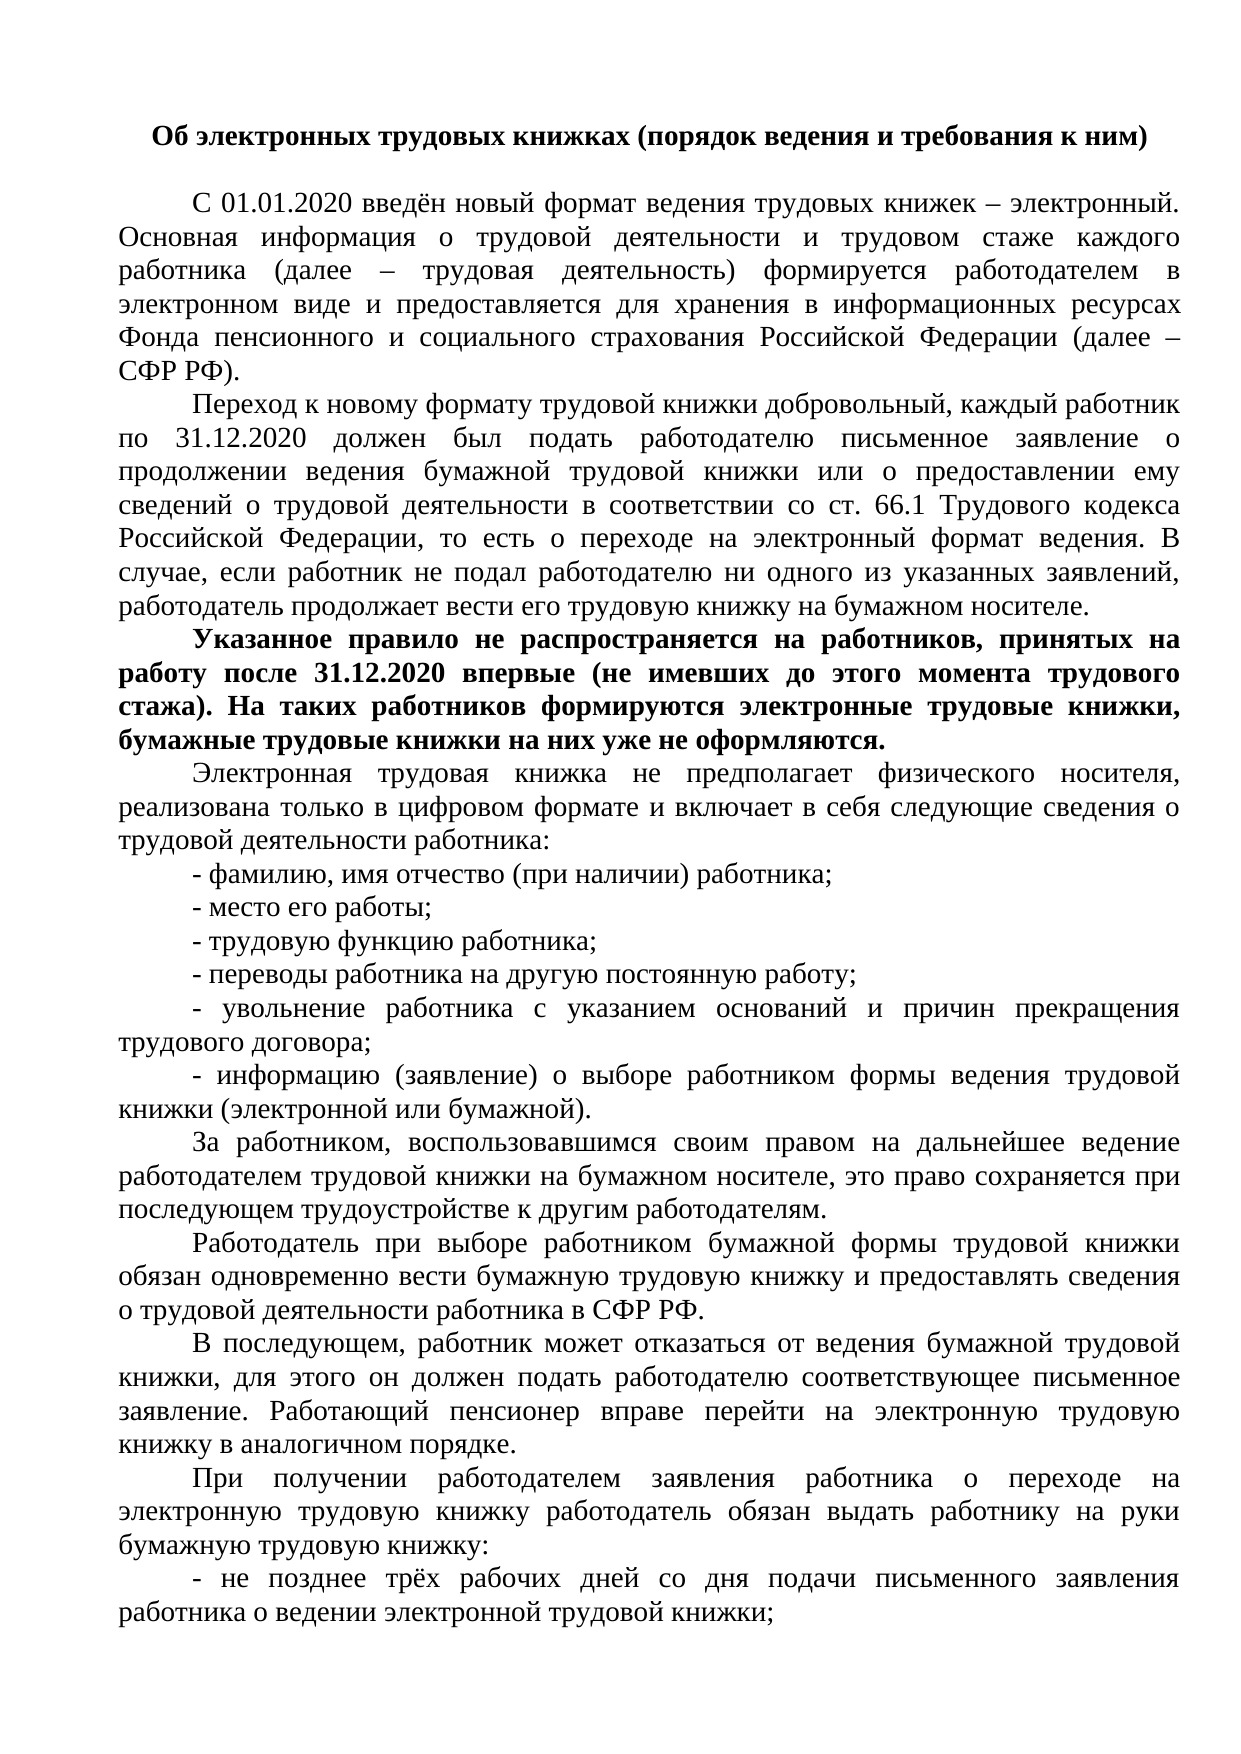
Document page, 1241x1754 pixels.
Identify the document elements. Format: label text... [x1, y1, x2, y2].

text С 01.01.2020 введён новый формат ведения трудовых книжек – электронный. Основная информация о трудовой деятельности и трудовом стаже каждого работника (далее – трудовая деятельность) формируется работодателем в электронном виде и предоставляется для хранения в информационных ресурсах Фонда пенсионного и социального страхования Российской Федерации (далее – СФР РФ). [118, 185, 1181, 386]
text - увольнение работника с указанием оснований и причин прекращения трудового договора; [118, 990, 1181, 1057]
text - фамилию, имя отчество (при наличии) работника; [118, 856, 1181, 889]
text В последующем, работник может отказаться от ведения бумажной трудовой книжки, для этого он должен подать работодателю соответствующее письменное заявление. Работающий пенсионер вправе перейти на электронную трудовую книжку в аналогичном порядке. [118, 1326, 1181, 1460]
text - место его работы; [118, 889, 1181, 923]
text Об электронных трудовых книжках (порядок ведения и требования к ним) [118, 118, 1181, 152]
text - трудовую функцию работника; [118, 923, 1181, 957]
text За работником, воспользовавшимся своим правом на дальнейшее ведение работодателем трудовой книжки на бумажном носителе, это право сохраняется при последующем трудоустройстве к другим работодателям. [118, 1124, 1181, 1225]
text При получении работодателем заявления работника о переходе на электронную трудовую книжку работодатель обязан выдать работнику на руки бумажную трудовую книжку: [118, 1460, 1181, 1560]
text Электронная трудовая книжка не предполагает физического носителя, реализована только в цифровом формате и включает в себя следующие сведения о трудовой деятельности работника: [118, 755, 1181, 856]
text - не позднее трёх рабочих дней со дня подачи письменного заявления работника о ведении электронной трудовой книжки; [118, 1560, 1181, 1627]
text - переводы работника на другую постоянную работу; [118, 957, 1181, 990]
text - информацию (заявление) о выборе работником формы ведения трудовой книжки (электронной или бумажной). [118, 1057, 1181, 1124]
text Переход к новому формату трудовой книжки добровольный, каждый работник по 31.12.2020 должен был подать работодателю письменное заявление о продолжении ведения бумажной трудовой книжки или о предоставлении ему сведений о трудовой деятельности в соответствии со ст. 66.1 Трудового кодекса Российской Федерации, то есть о переходе на электронный формат ведения. В случае, если работник не подал работодателю ни одного из указанных заявлений, работодатель продолжает вести его трудовую книжку на бумажном носителе. [118, 386, 1181, 621]
text Указанное правило не распространяется на работников, принятых на работу после 31.12.2020 впервые (не имевших до этого момента трудового стажа). На таких работников формируются электронные трудовые книжки, бумажные трудовые книжки на них уже не оформляются. [118, 621, 1181, 755]
text Работодатель при выборе работником бумажной формы трудовой книжки обязан одновременно вести бумажную трудовую книжку и предоставлять сведения о трудовой деятельности работника в СФР РФ. [118, 1225, 1181, 1326]
